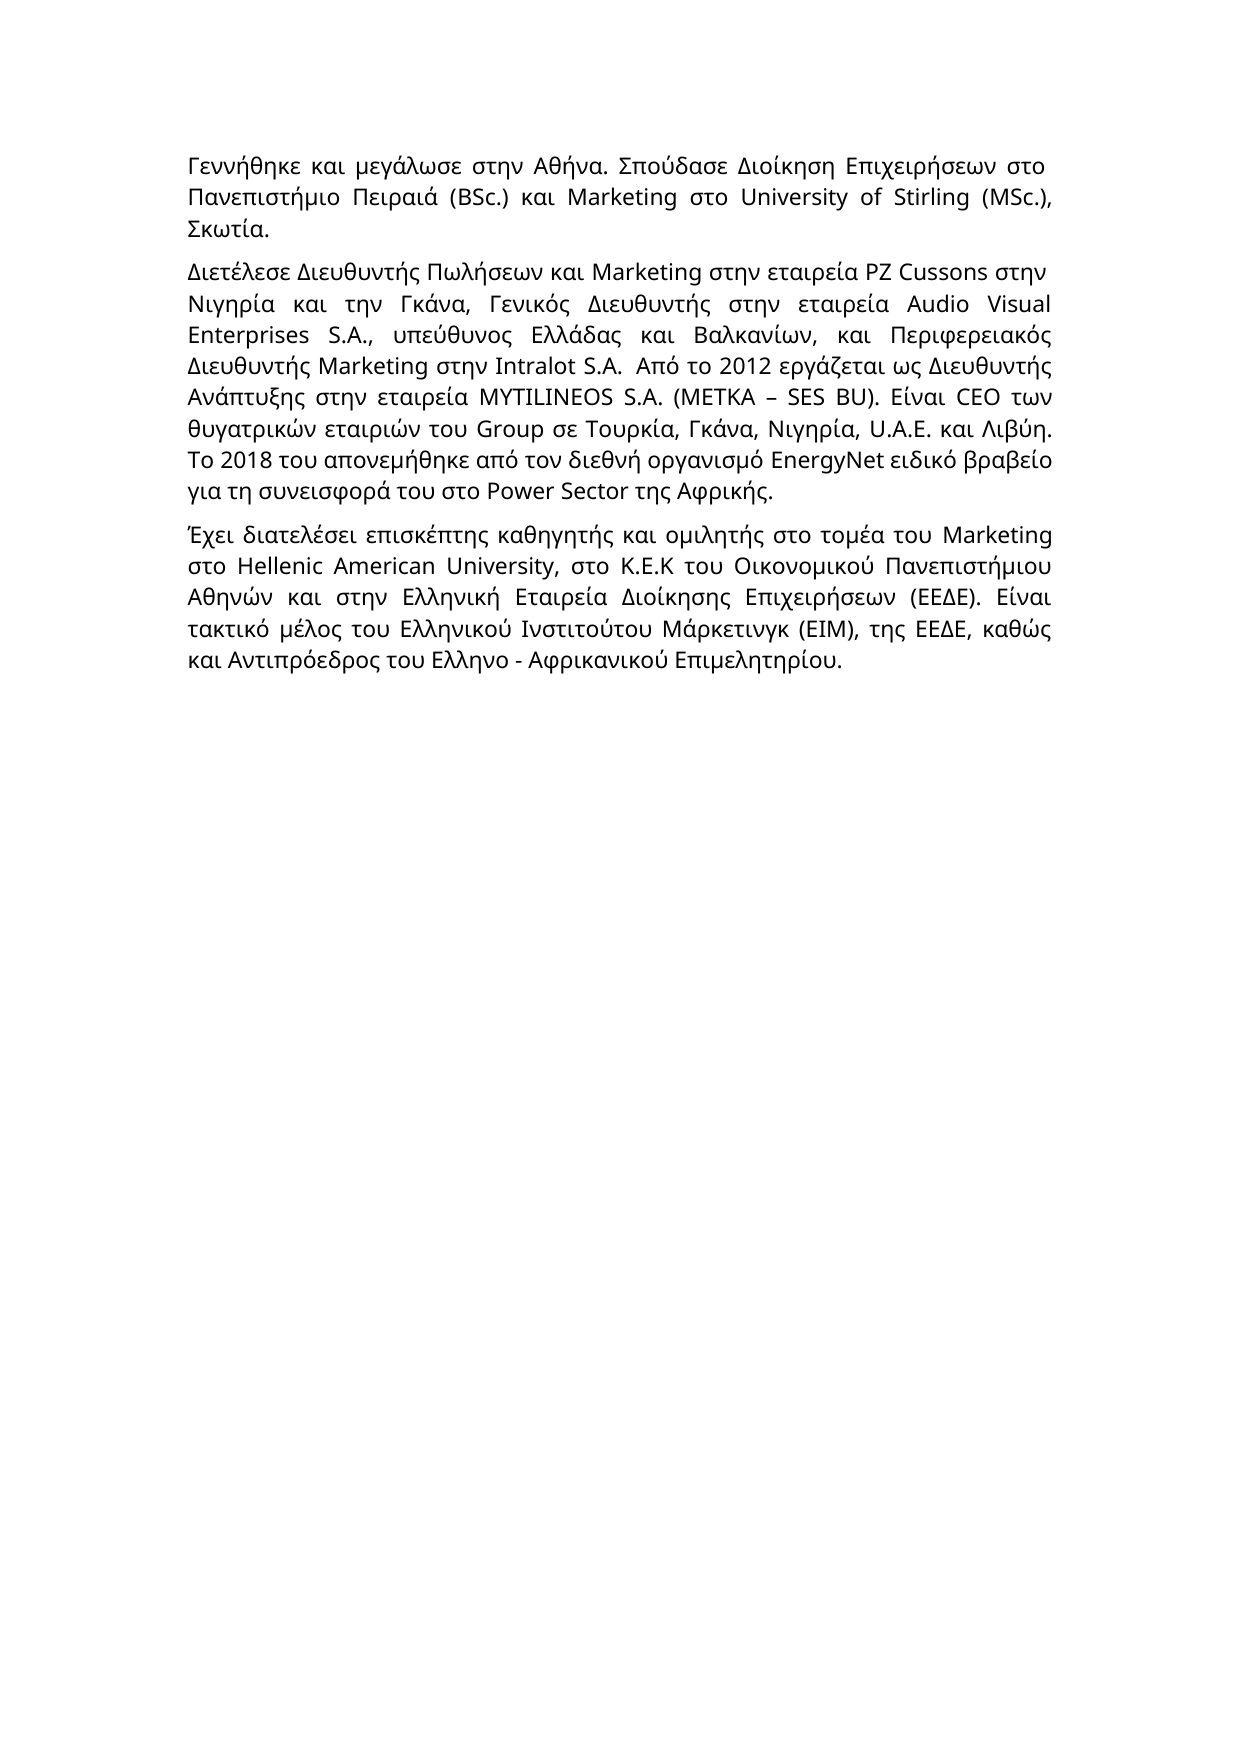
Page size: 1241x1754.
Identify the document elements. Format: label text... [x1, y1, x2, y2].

text Διετέλεσε Διευθυντής Πωλήσεων και Marketing στην εταιρεία PZ Cussons στην Νιγηρία και την Γκάνα, Γενικός Διευθυντής στην εταιρεία Audio Visual Enterprises S.A., υπεύθυνος Ελλάδας και Βαλκανίων, και Περιφερειακός Διευθυντής Marketing στην Intralot S.A. Από το 2012 εργάζεται ως Διευθυντής Ανάπτυξης στην εταιρεία MYTILINEOS S.A. (METKA – SES BU). Είναι CEO των θυγατρικών εταιριών του Group σε Τουρκία, Γκάνα, Νιγηρία, U.A.E. και Λιβύη. Το 2018 του απονεμήθηκε από τον διεθνή οργανισμό EnergyNet ειδικό βραβείο για τη συνεισφορά του στο Power Sector της Αφρικής. [187, 256, 1053, 506]
text Γεννήθηκε και μεγάλωσε στην Αθήνα. Σπούδασε Διοίκηση Επιχειρήσεων στο Πανεπιστήμιο Πειραιά (BSc.) και Marketing στο University of Stirling (MSc.), Σκωτία. [187, 150, 1053, 244]
text Έχει διατελέσει επισκέπτης καθηγητής και ομιλητής στο τομέα του Marketing στο Hellenic American University, στο Κ.Ε.Κ του Οικονομικού Πανεπιστήμιου Αθηνών και στην Ελληνική Εταιρεία Διοίκησης Επιχειρήσεων (ΕΕΔΕ). Είναι τακτικό μέλος του Ελληνικού Ινστιτούτου Μάρκετινγκ (ΕΙΜ), της ΕΕΔΕ, καθώς και Αντιπρόεδρος του Ελληνο - Αφρικανικού Επιμελητηρίου. [187, 519, 1053, 675]
